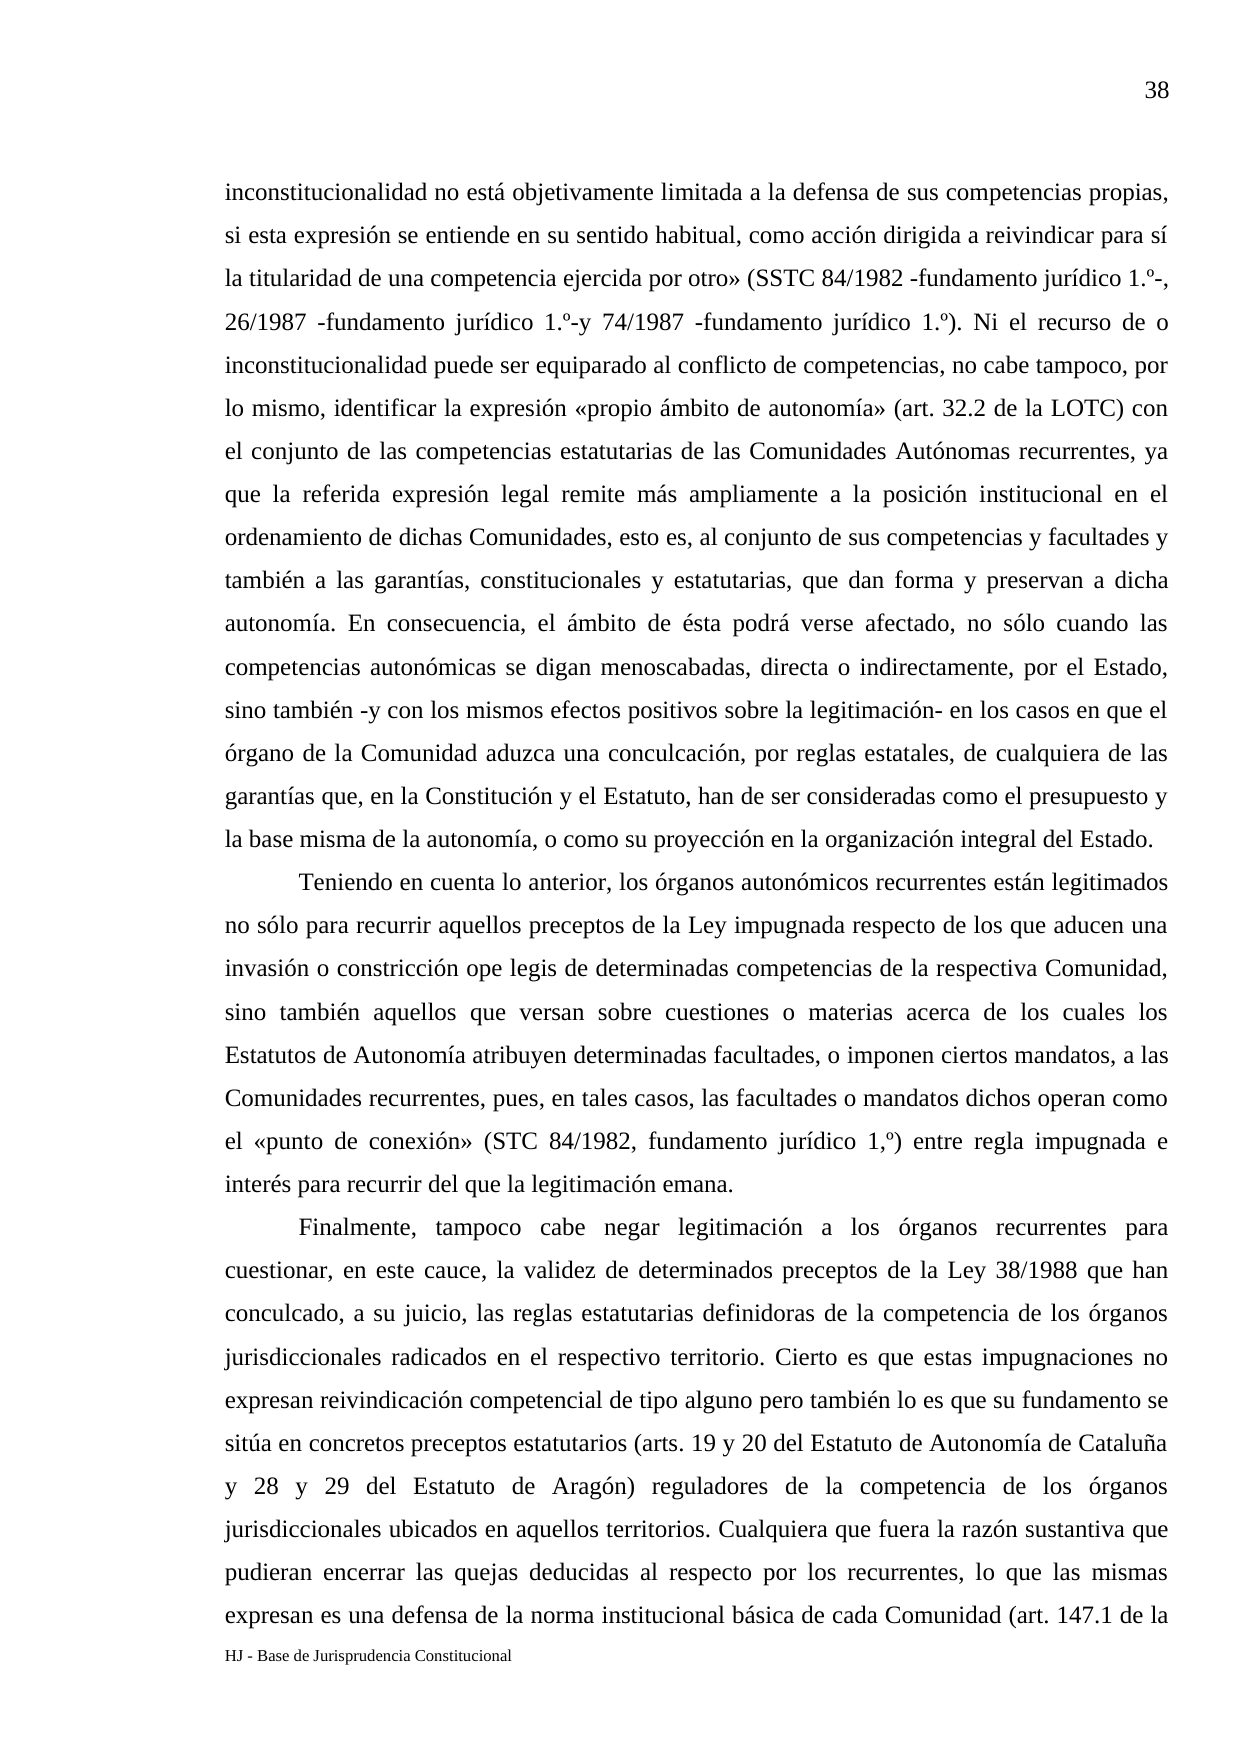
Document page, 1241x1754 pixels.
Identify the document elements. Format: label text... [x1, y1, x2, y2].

text Teniendo en cuenta lo anterior, los órganos autonómicos recurrentes están legitimados no sólo para recurrir aquellos preceptos de la Ley impugnada respecto de los que aducen una invasión o constricción ope legis de determinadas competencias de la respectiva Comunidad, sino también aquellos que versan sobre cuestiones o materias acerca de los cuales los Estatutos de Autonomía atribuyen determinadas facultades, o imponen ciertos mandatos, a las Comunidades recurrentes, pues, en tales casos, las facultades o mandatos dichos operan como el «punto de conexión» (STC 84/1982, fundamento jurídico 1,º) entre regla impugnada e interés para recurrir del que la legitimación emana. [224, 867, 1169, 1198]
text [224, 177, 1169, 853]
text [224, 1212, 1169, 1629]
